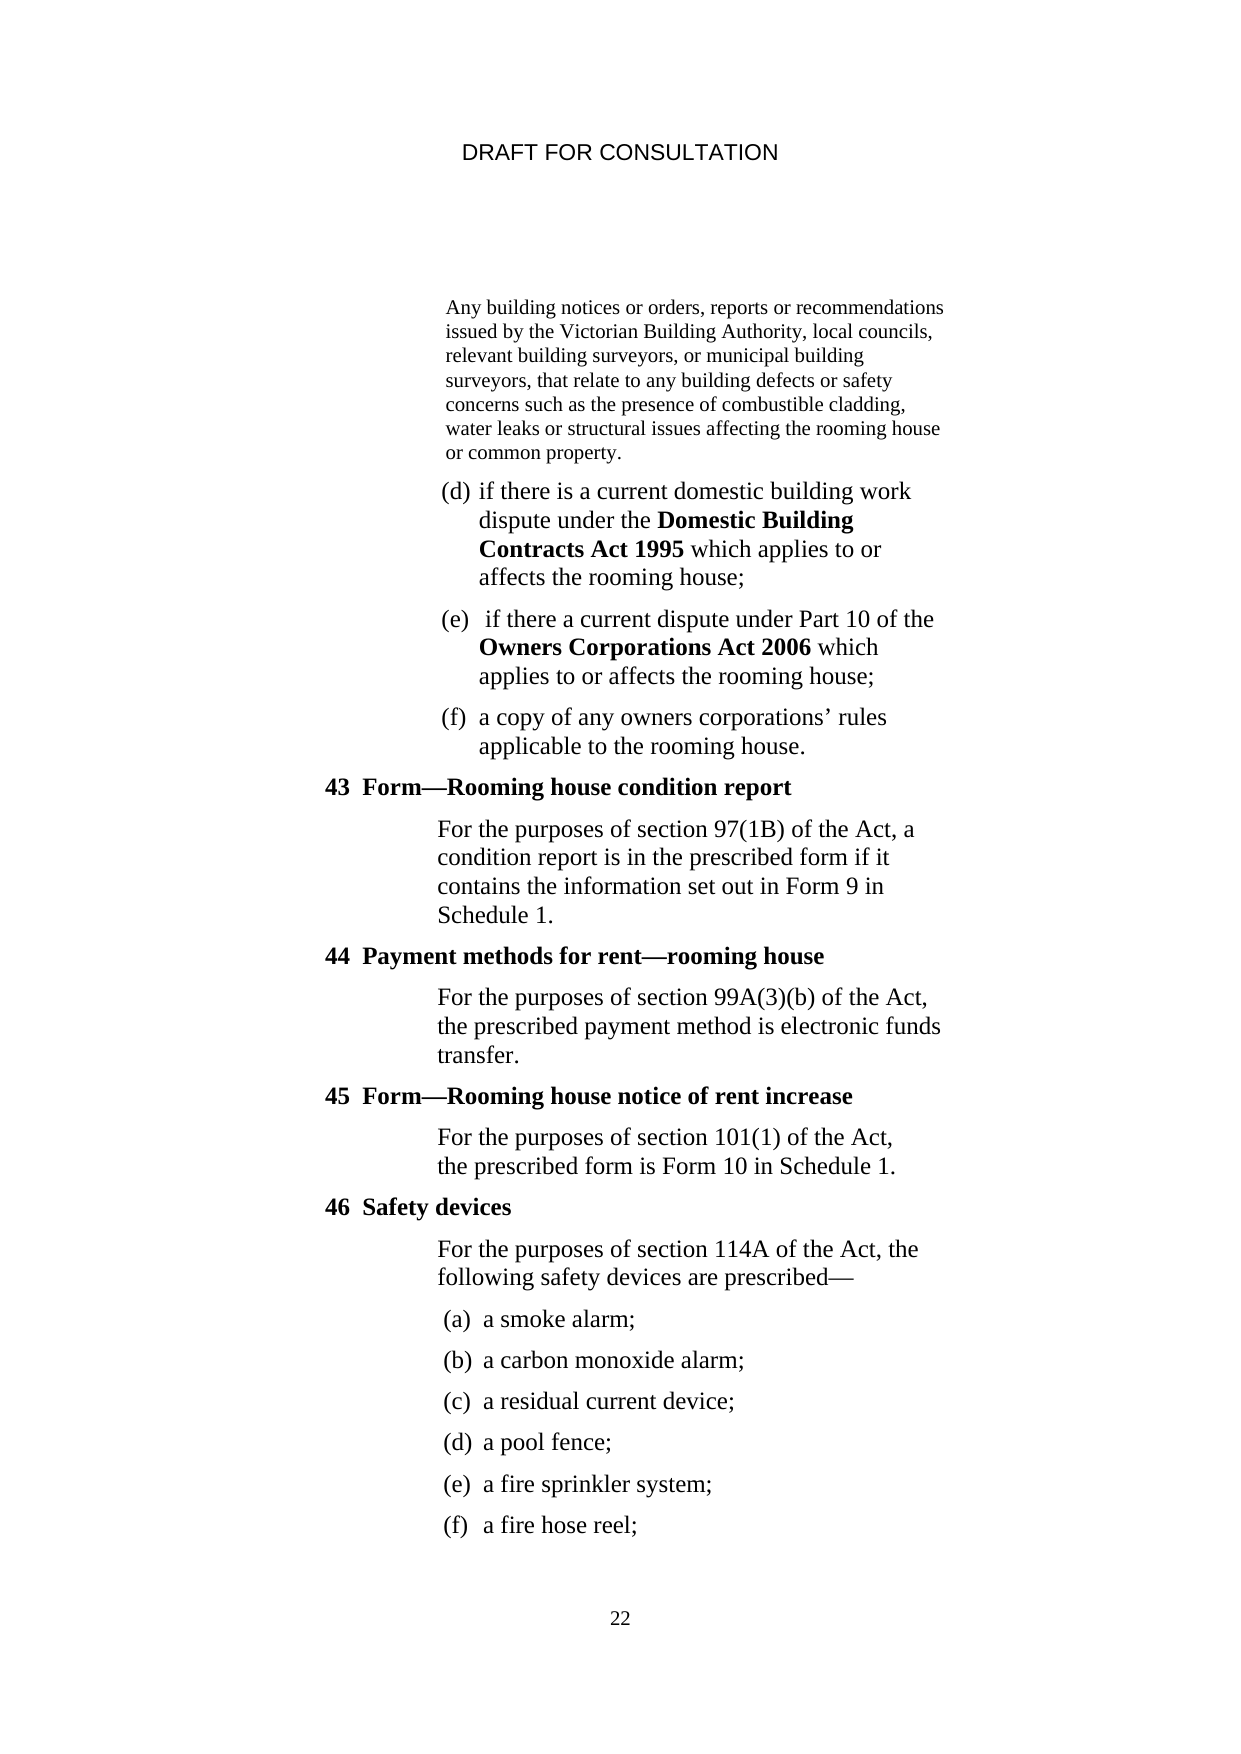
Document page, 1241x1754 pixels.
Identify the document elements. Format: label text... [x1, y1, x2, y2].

list if there a current dispute under Part 10 of the Owners Corporations Act 2006 which applies to or affects the rooming house; [441, 604, 945, 690]
subtitle Safety devices [325, 1192, 945, 1221]
subtitle Form—Rooming house notice of rent increase [325, 1081, 945, 1110]
subtitle Payment methods for rent—rooming house [325, 941, 945, 970]
text For the purposes of section 101(1) of the Act, the prescribed form is Form 10 in Schedule 1. [437, 1122, 945, 1180]
text For the purposes of section 114A of the Act, the following safety devices are prescribed— [437, 1234, 945, 1291]
subtitle a fire hose reel; [443, 1510, 945, 1539]
subtitle a fire sprinkler system; [443, 1469, 945, 1497]
subtitle a pool fence; [443, 1427, 945, 1456]
subtitle a smoke alarm; [443, 1304, 945, 1332]
text Any building notices or orders, reports or recommendations issued by the Victorian Building Authority, local councils, relevant building surveyors, or municipal building surveyors, that relate to any building defects or safety concerns such as the presence of combustible cladding, water leaks or structural issues affecting the rooming house or common property. [445, 295, 945, 464]
subtitle a carbon monoxide alarm; [443, 1345, 945, 1374]
list a copy of any owners corporations’ rules applicable to the rooming house. [441, 702, 945, 760]
subtitle Form—Rooming house condition report [325, 772, 945, 801]
list if there is a current domestic building work dispute under the Domestic Building Contracts Act 1995 which applies to or affects the rooming house; [441, 476, 945, 591]
text For the purposes of section 97(1B) of the Act, a condition report is in the prescribed form if it contains the information set out in Form 9 in Schedule 1. [437, 814, 945, 929]
text For the purposes of section 99A(3)(b) of the Act, the prescribed payment method is electronic funds transfer. [437, 982, 945, 1069]
subtitle a residual current device; [443, 1386, 945, 1415]
